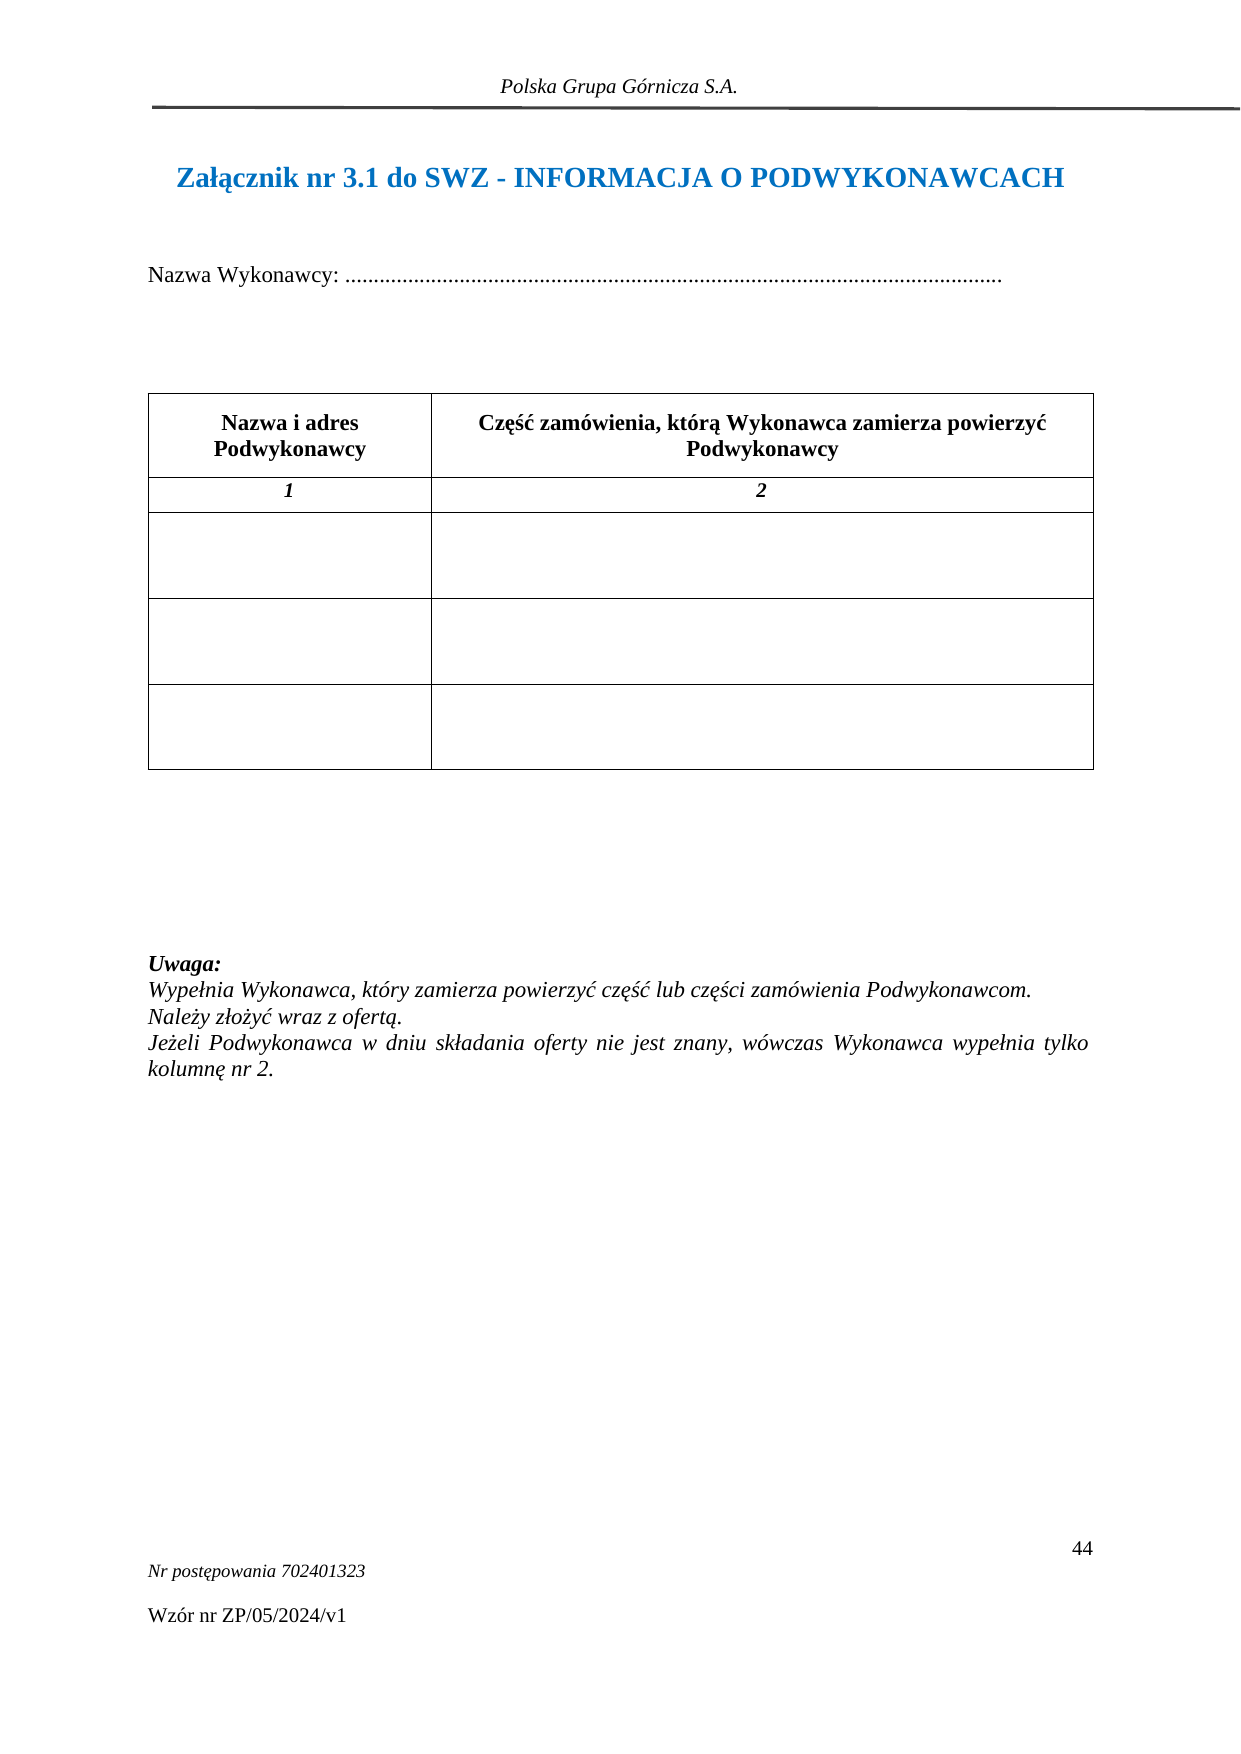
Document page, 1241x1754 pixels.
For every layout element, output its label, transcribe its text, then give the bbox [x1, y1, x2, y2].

table_cell 1 [149, 478, 431, 512]
text Wypełnia Wykonawca, który zamierza powierzyć część lub części zamówienia Podwykonawcom. [148, 976, 1093, 1003]
table_cell [149, 513, 431, 598]
table_cell [432, 599, 1093, 683]
table_cell [149, 685, 431, 769]
text Należy złożyć wraz z ofertą. [148, 1003, 1093, 1029]
table_header Nazwa i adres Podwykonawcy [149, 394, 431, 477]
text Uwaga: [148, 950, 1093, 976]
text Jeżeli Podwykonawca w dniu składania oferty nie jest znany, wówczas Wykonawca wypełnia tylko kolumnę nr 2. [148, 1029, 1093, 1082]
subtitle Załącznik nr 3.1 do SWZ - INFORMACJA O PODWYKONAWCACH [148, 160, 1093, 194]
table_cell [432, 513, 1093, 598]
table_cell [149, 599, 431, 683]
text Nazwa Wykonawcy: ................................................................................................................... [148, 261, 1093, 287]
table_header Część zamówienia, którą Wykonawca zamierza powierzyć Podwykonawcy [432, 394, 1093, 477]
table_cell 2 [432, 478, 1093, 512]
table_cell [432, 685, 1093, 769]
